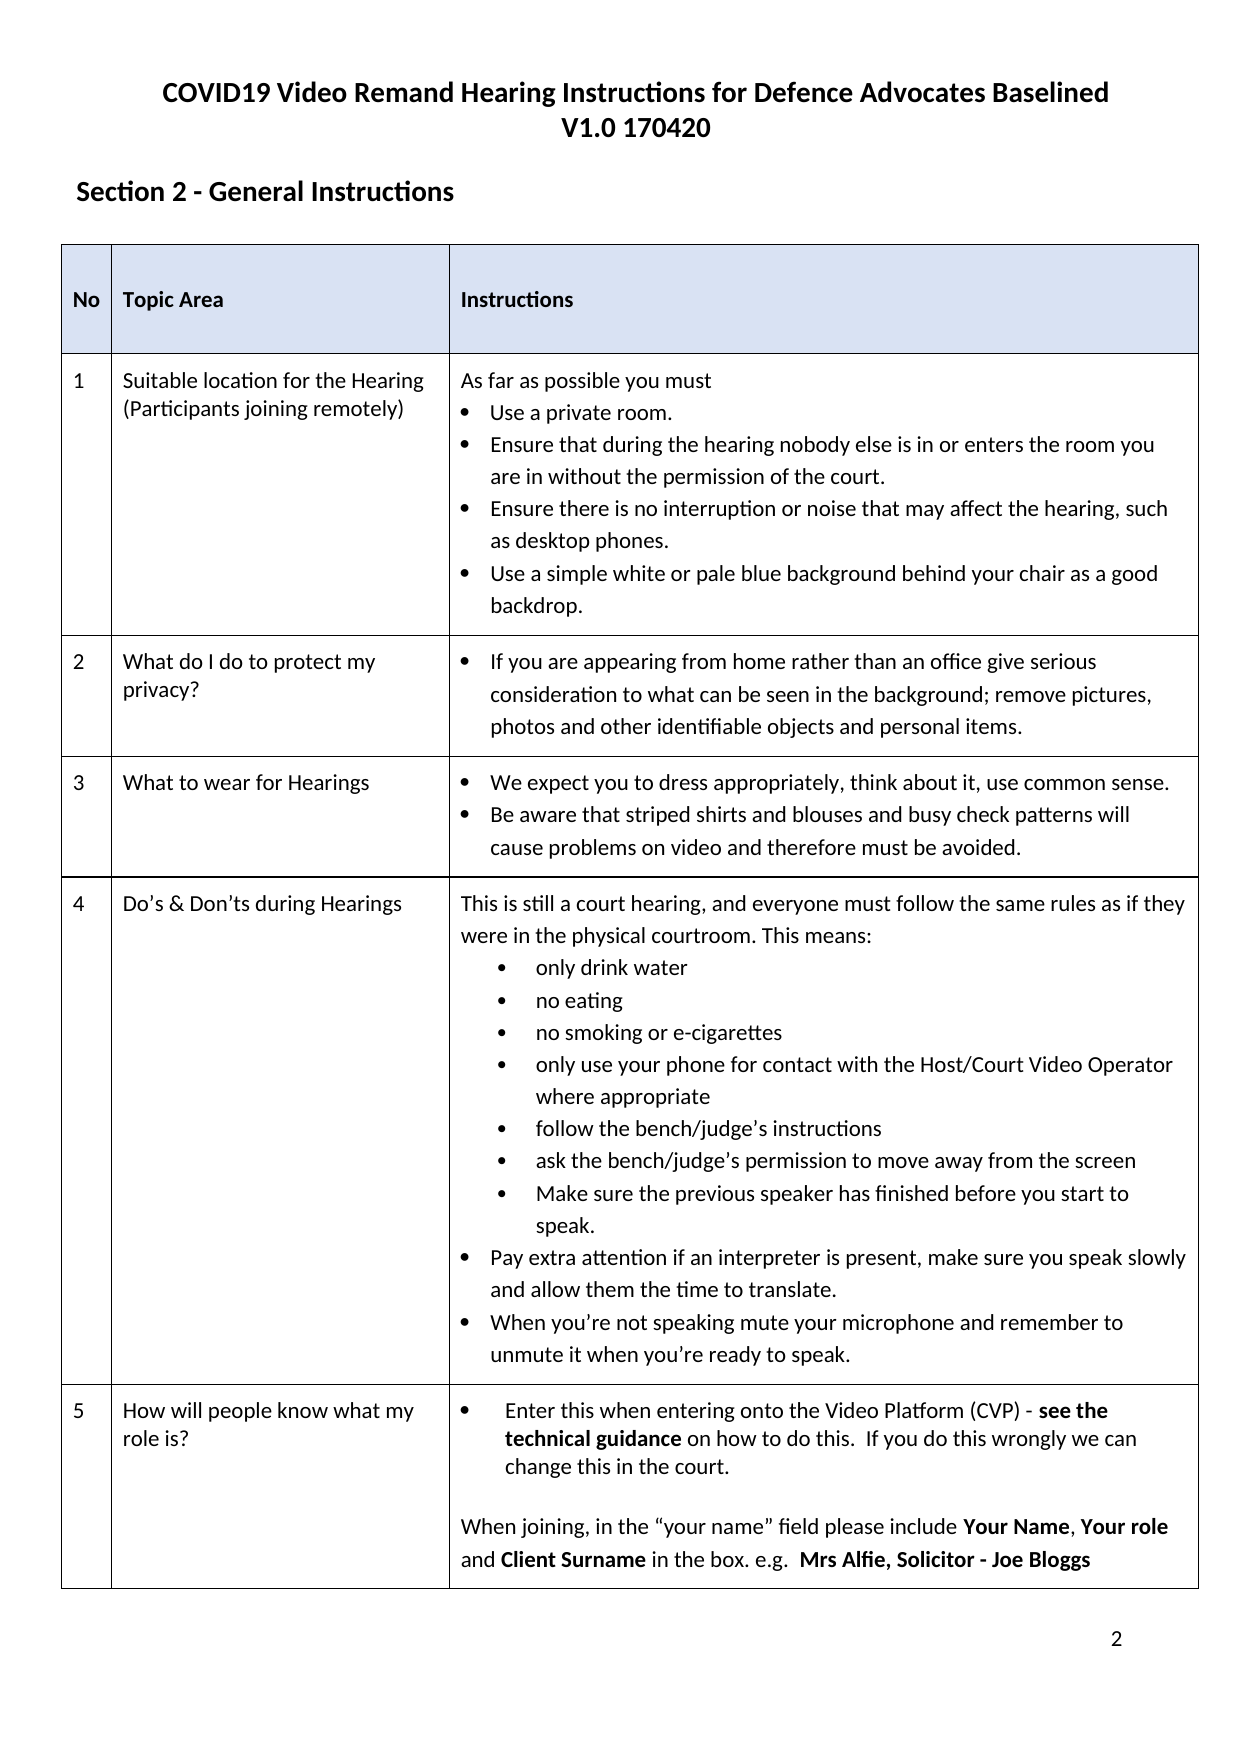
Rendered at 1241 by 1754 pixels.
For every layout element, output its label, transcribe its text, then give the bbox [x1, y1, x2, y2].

table_cell 1 [62, 354, 111, 635]
table_header Topic Area [112, 245, 449, 353]
table_cell Suitable location for the Hearing (Participants joining remotely) [112, 354, 449, 635]
table_cell If you are appearing from home rather than an office give serious consideration to what can be seen in the background; remove pictures, photos and other identifiable objects and personal items. [450, 636, 1198, 756]
table_header Instructions [450, 245, 1198, 353]
table_cell What do I do to protect my privacy? [112, 636, 449, 756]
table_cell 4 [62, 878, 111, 1383]
table_cell 5 [62, 1385, 111, 1588]
table_cell We expect you to dress appropriately, think about it, use common sense. Be aware that striped shirts and blouses and busy check patterns will cause problems on video and therefore must be avoided. [450, 757, 1198, 876]
table_cell How will people know what my role is? [112, 1385, 449, 1588]
table_cell What to wear for Hearings [112, 757, 449, 876]
table_cell 2 [62, 636, 111, 756]
table_header No [62, 245, 111, 353]
table_cell 3 [62, 757, 111, 876]
table_cell As far as possible you must Use a private room. Ensure that during the hearing nobody else is in or enters the room you are in without the permission of the court. Ensure there is no interruption or noise that may affect the hearing, such as desktop phones. Use a simple white or pale blue background behind your chair as a good backdrop. [450, 354, 1198, 635]
text Section 2 - General Instructions [76, 173, 1122, 209]
table_cell This is still a court hearing, and everyone must follow the same rules as if they were in the physical courtroom. This means: only drink water no eating no smoking or e-cigarettes only use your phone for contact with the Host/Court Video Operator where appropriate follow the bench/judge’s instructions ask the bench/judge’s permission to move away from the screen Make sure the previous speaker has finished before you start to speak. Pay extra attention if an interpreter is present, make sure you speak slowly and allow them the time to translate. When you’re not speaking mute your microphone and remember to unmute it when you’re ready to speak. [450, 878, 1198, 1383]
table_cell Do’s & Don’ts during Hearings [112, 878, 449, 1383]
table_cell Enter this when entering onto the Video Platform (CVP) - see the technical guidance on how to do this. If you do this wrongly we can change this in the court. When joining, in the “your name” field please include Your Name, Your role and Client Surname in the box. e.g. Mrs Alfie, Solicitor - Joe Bloggs [450, 1385, 1198, 1588]
